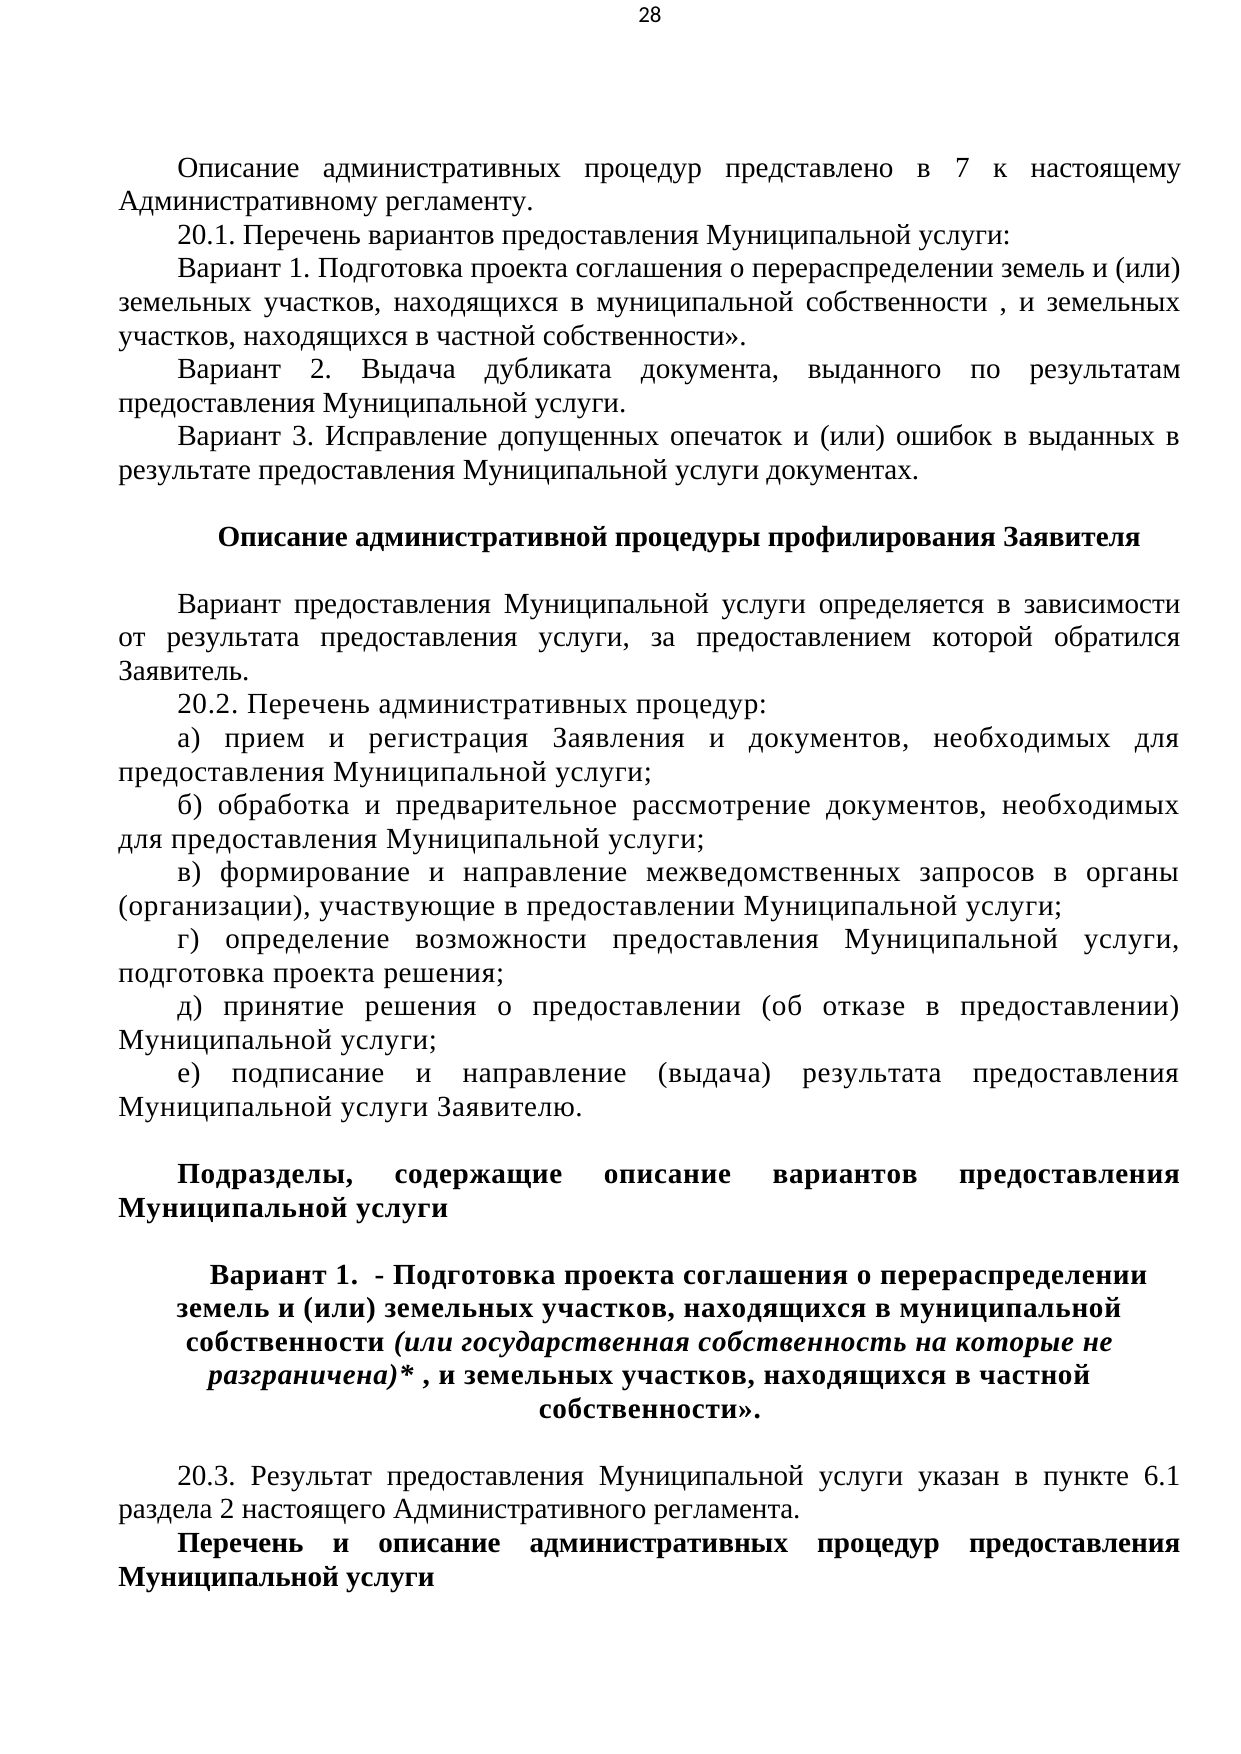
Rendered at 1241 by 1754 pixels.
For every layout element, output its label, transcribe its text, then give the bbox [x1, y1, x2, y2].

list Вариант 2. Выдача дубликата документа, выданного по результатам предоставления Муниципальной услуги. [118, 351, 1181, 418]
text Описание административной процедуры профилирования Заявителя [118, 519, 1181, 552]
text 20.3. Результат предоставления Муниципальной услуги указан в пункте 6.1 раздела 2 настоящего Административного регламента. [118, 1458, 1181, 1525]
text Перечень и описание административных процедур предоставления Муниципальной услуги [118, 1525, 1181, 1592]
text г) определение возможности предоставления Муниципальной услуги, подготовка проекта решения; [118, 921, 1181, 988]
text б) обработка и предварительное рассмотрение документов, необходимых для предоставления Муниципальной услуги; [118, 787, 1181, 854]
text Вариант 1. - Подготовка проекта соглашения о перераспределении земель и (или) земельных участков, находящихся в муниципальной собственности (или государственная собственность на которые не разграничена)* , и земельных участков, находящихся в частной собственности». [118, 1257, 1181, 1424]
text а) прием и регистрация Заявления и документов, необходимых для предоставления Муниципальной услуги; [118, 720, 1181, 787]
text Описание административных процедур представлено в 7 к настоящему Административному регламенту. [118, 150, 1181, 217]
text е) подписание и направление (выдача) результата предоставления Муниципальной услуги Заявителю. [118, 1056, 1181, 1123]
text 20.2. Перечень административных процедур: [118, 687, 1181, 720]
text Подразделы, содержащие описание вариантов предоставления Муниципальной услуги [118, 1156, 1181, 1223]
text Вариант 3. Исправление допущенных опечаток и (или) ошибок в выданных в результате предоставления Муниципальной услуги документах. [118, 418, 1181, 485]
text Вариант 1. Подготовка проекта соглашения о перераспределении земель и (или) земельных участков, находящихся в муниципальной собственности , и земельных участков, находящихся в частной собственности». [118, 251, 1181, 351]
text в) формирование и направление межведомственных запросов в органы (организации), участвующие в предоставлении Муниципальной услуги; [118, 854, 1181, 921]
text д) принятие решения о предоставлении (об отказе в предоставлении) Муниципальной услуги; [118, 988, 1181, 1056]
text 20.1. Перечень вариантов предоставления Муниципальной услуги: [118, 217, 1181, 251]
text Вариант предоставления Муниципальной услуги определяется в зависимости от результата предоставления услуги, за предоставлением которой обратился Заявитель. [118, 586, 1181, 687]
